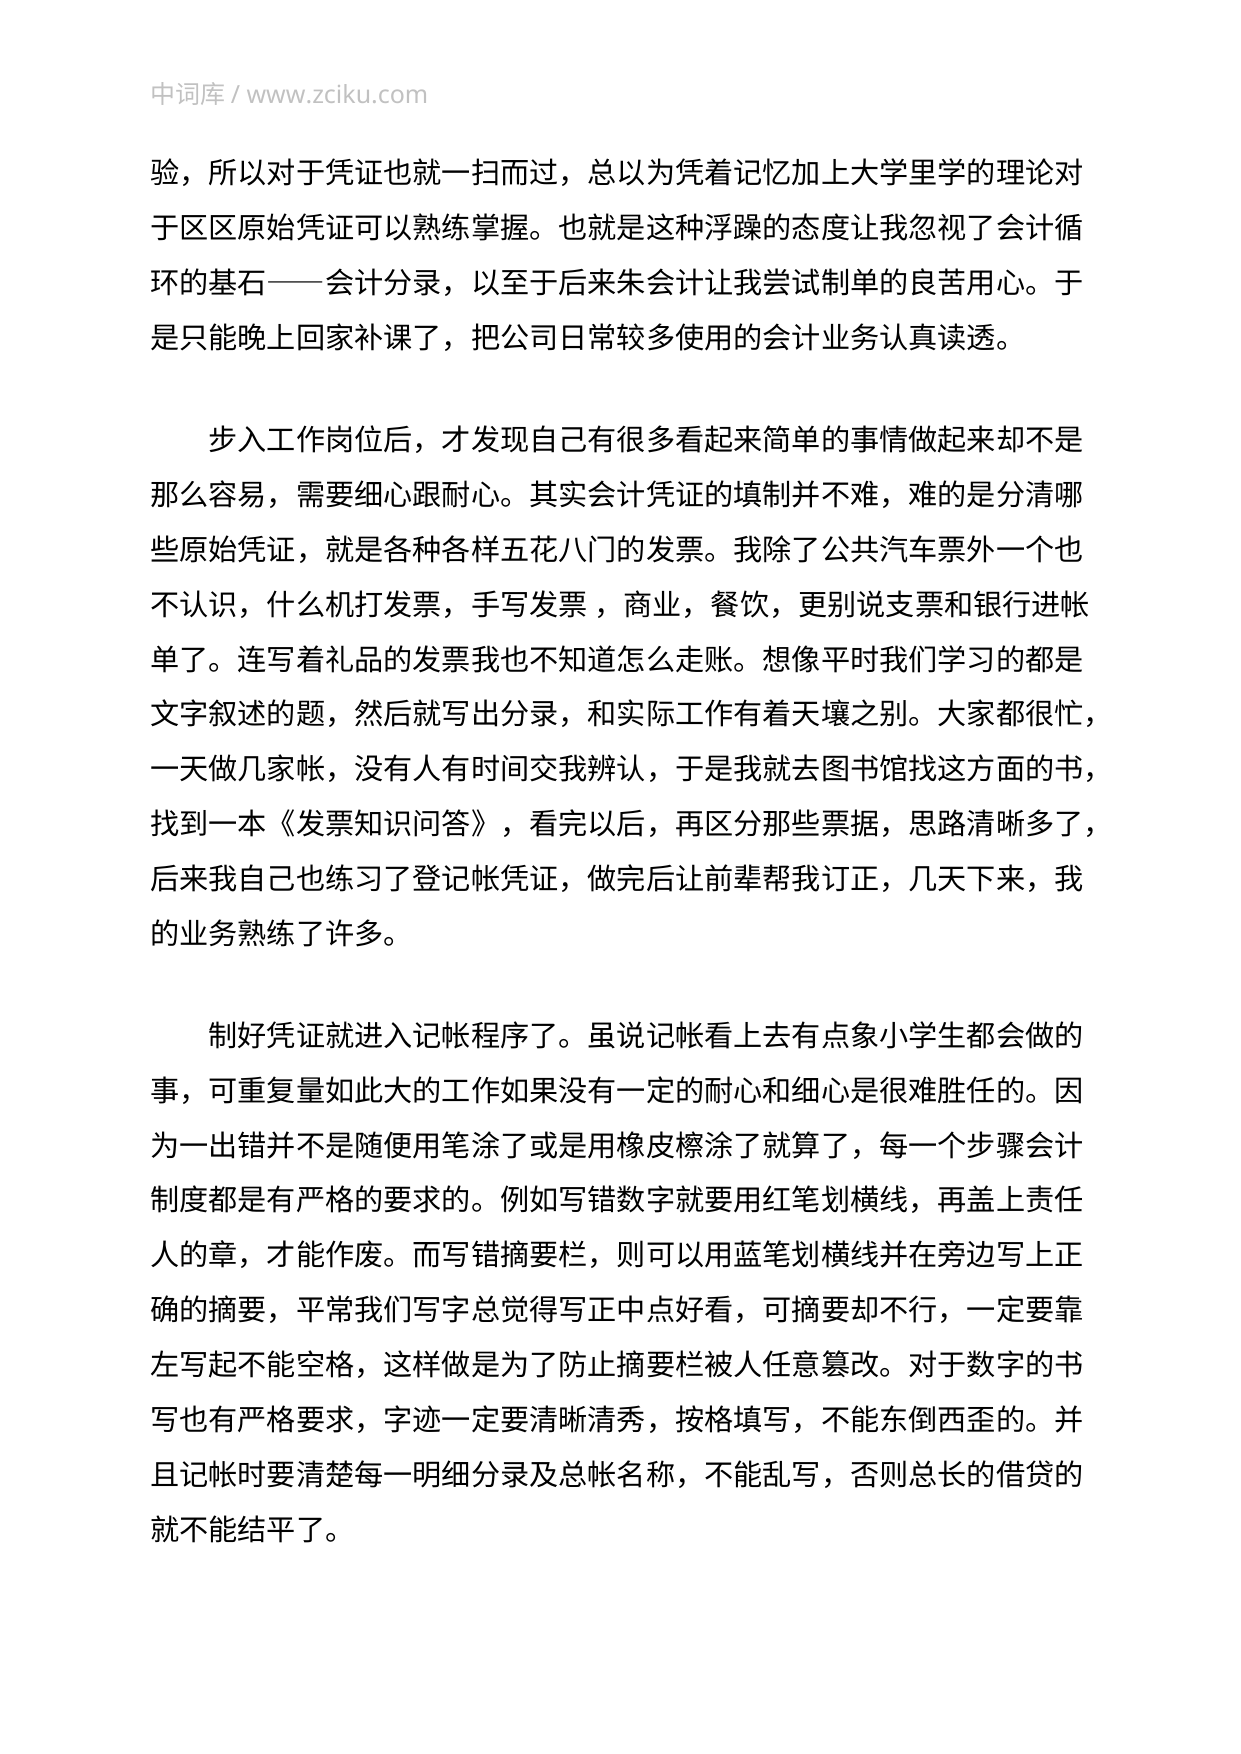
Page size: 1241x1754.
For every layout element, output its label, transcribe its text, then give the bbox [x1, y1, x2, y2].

text 步入工作岗位后，才发现自己有很多看起来简单的事情做起来却不是那么容易，需要细心跟耐心。其实会计凭证的填制并不难，难的是分清哪些原始凭证，就是各种各样五花八门的发票。我除了公共汽车票外一个也不认识，什么机打发票，手写发票 ，商业，餐饮，更别说支票和银行进帐单了。连写着礼品的发票我也不知道怎么走账。想像平时我们学习的都是文字叙述的题，然后就写出分录，和实际工作有着天壤之别。大家都很忙，一天做几家帐，没有人有时间交我辨认，于是我就去图书馆找这方面的书，找到一本《发票知识问答》，看完以后，再区分那些票据，思路清晰多了，后来我自己也练习了登记帐凭证，做完后让前辈帮我订正，几天下来，我的业务熟练了许多。 [150, 416, 1090, 953]
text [150, 150, 1090, 357]
text 制好凭证就进入记帐程序了。虽说记帐看上去有点象小学生都会做的事，可重复量如此大的工作如果没有一定的耐心和细心是很难胜任的。因为一出错并不是随便用笔涂了或是用橡皮檫涂了就算了，每一个步骤会计制度都是有严格的要求的。例如写错数字就要用红笔划横线，再盖上责任人的章，才能作废。而写错摘要栏，则可以用蓝笔划横线并在旁边写上正确的摘要，平常我们写字总觉得写正中点好看，可摘要却不行，一定要靠左写起不能空格，这样做是为了防止摘要栏被人任意篡改。对于数字的书写也有严格要求，字迹一定要清晰清秀，按格填写，不能东倒西歪的。并且记帐时要清楚每一明细分录及总帐名称，不能乱写，否则总长的借贷的就不能结平了。 [150, 1012, 1090, 1549]
